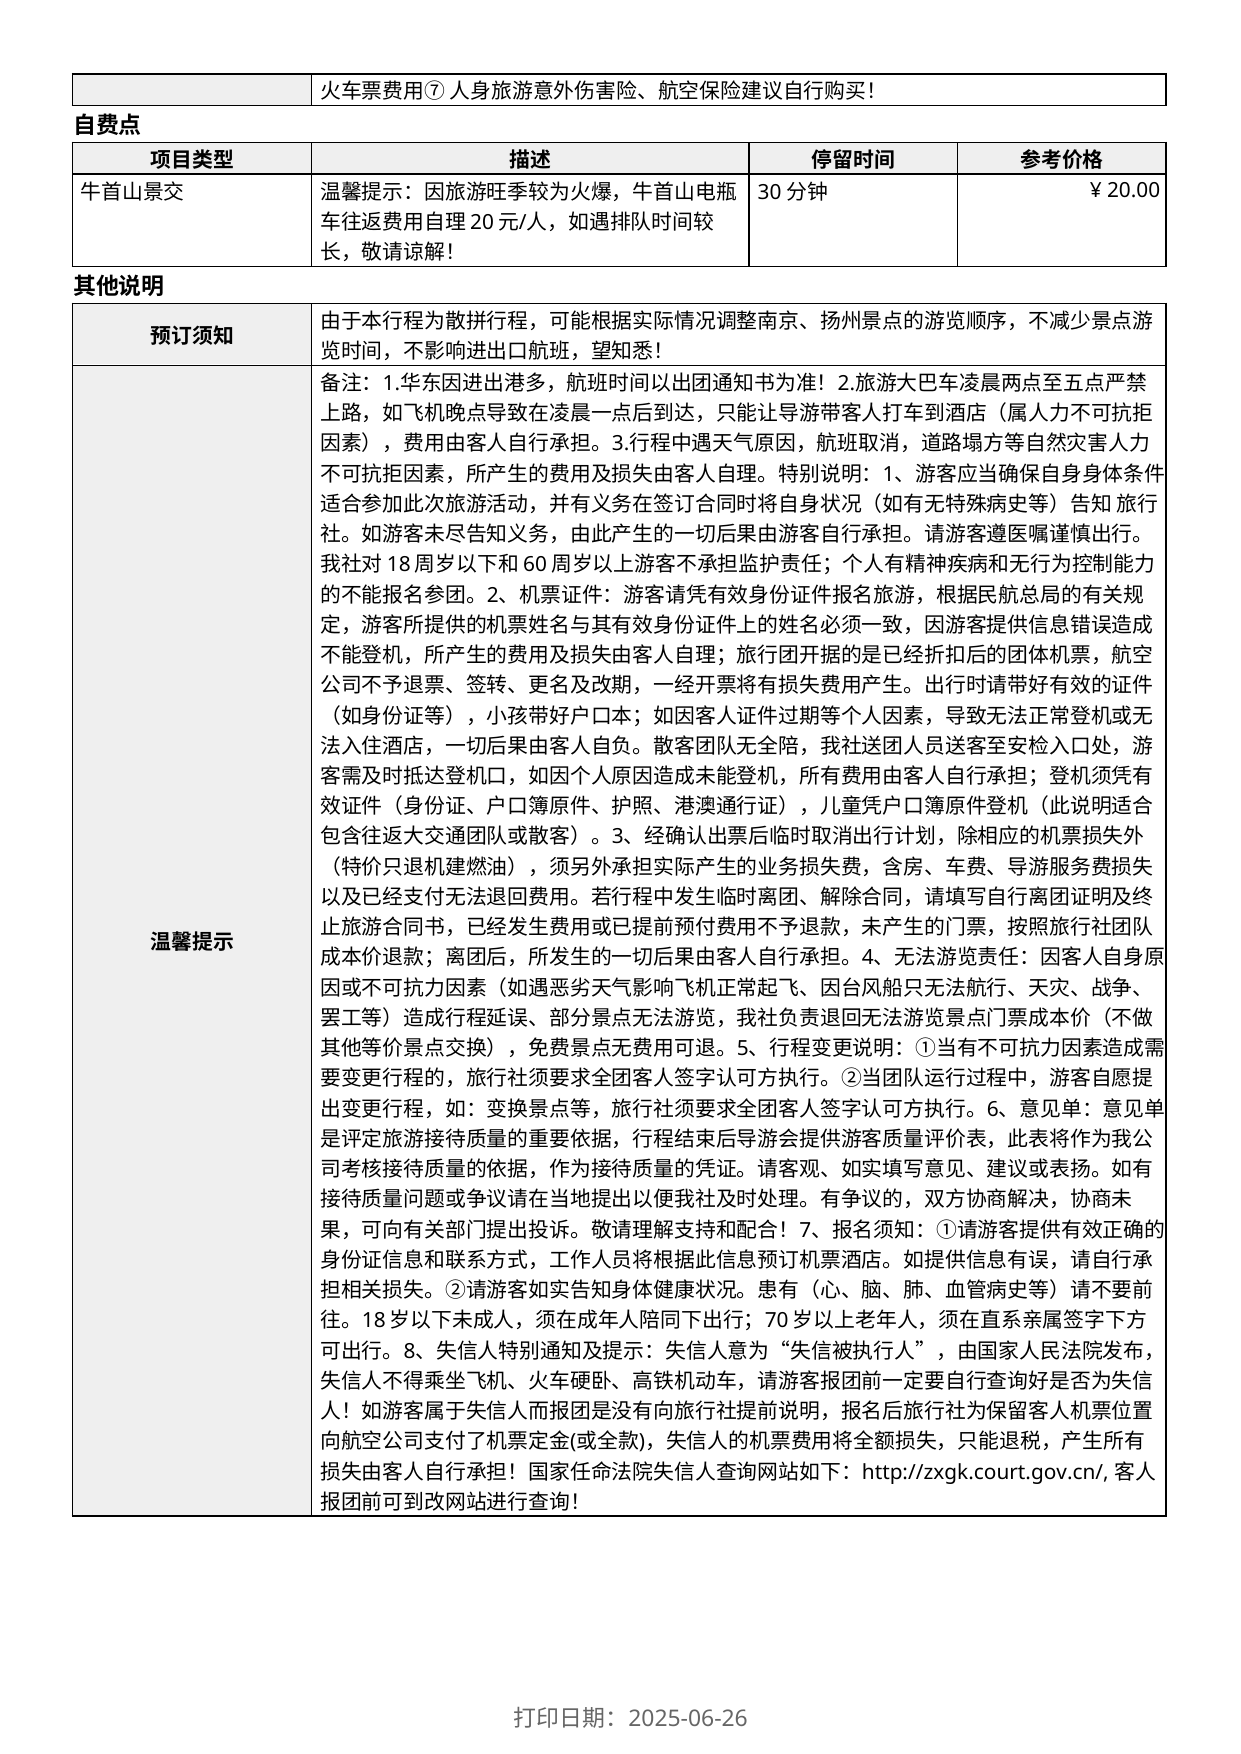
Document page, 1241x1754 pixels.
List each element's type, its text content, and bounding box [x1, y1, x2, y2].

text 其他说明 [73, 268, 1167, 301]
text 自费点 [73, 107, 1167, 141]
table_header 项目类型 [73, 143, 311, 173]
table_cell 温馨提示 [73, 366, 311, 1515]
table_cell ❶ 全程单房差 1000元 [312, 75, 1165, 105]
table_cell 30 分钟 [750, 175, 957, 266]
table_cell ¥ 20.00 [958, 175, 1165, 266]
table_header 由于本行程为散拼行程，可能根据实际情况调整南京、扬州景点的游览顺序，不减少景点游览时间，不影响进出口航班，望知悉！ [312, 304, 1165, 364]
table_header 参考价格 [958, 143, 1165, 173]
table_cell 牛首山景交 [73, 175, 311, 266]
table_cell 费用不包含 [73, 75, 311, 105]
table_header 预订须知 [73, 304, 311, 364]
table_cell 备注：1.华东因进出港多，航班时间以出团通知书为准！ [312, 366, 1165, 1515]
table_cell 温馨提示：因旅游旺季较为火爆，牛首山电瓶车往返费用自理20元/人，如遇排队时间较长，敬请谅解！ [312, 175, 748, 266]
table_header 描述 [312, 143, 748, 173]
table_header 停留时间 [750, 143, 957, 173]
